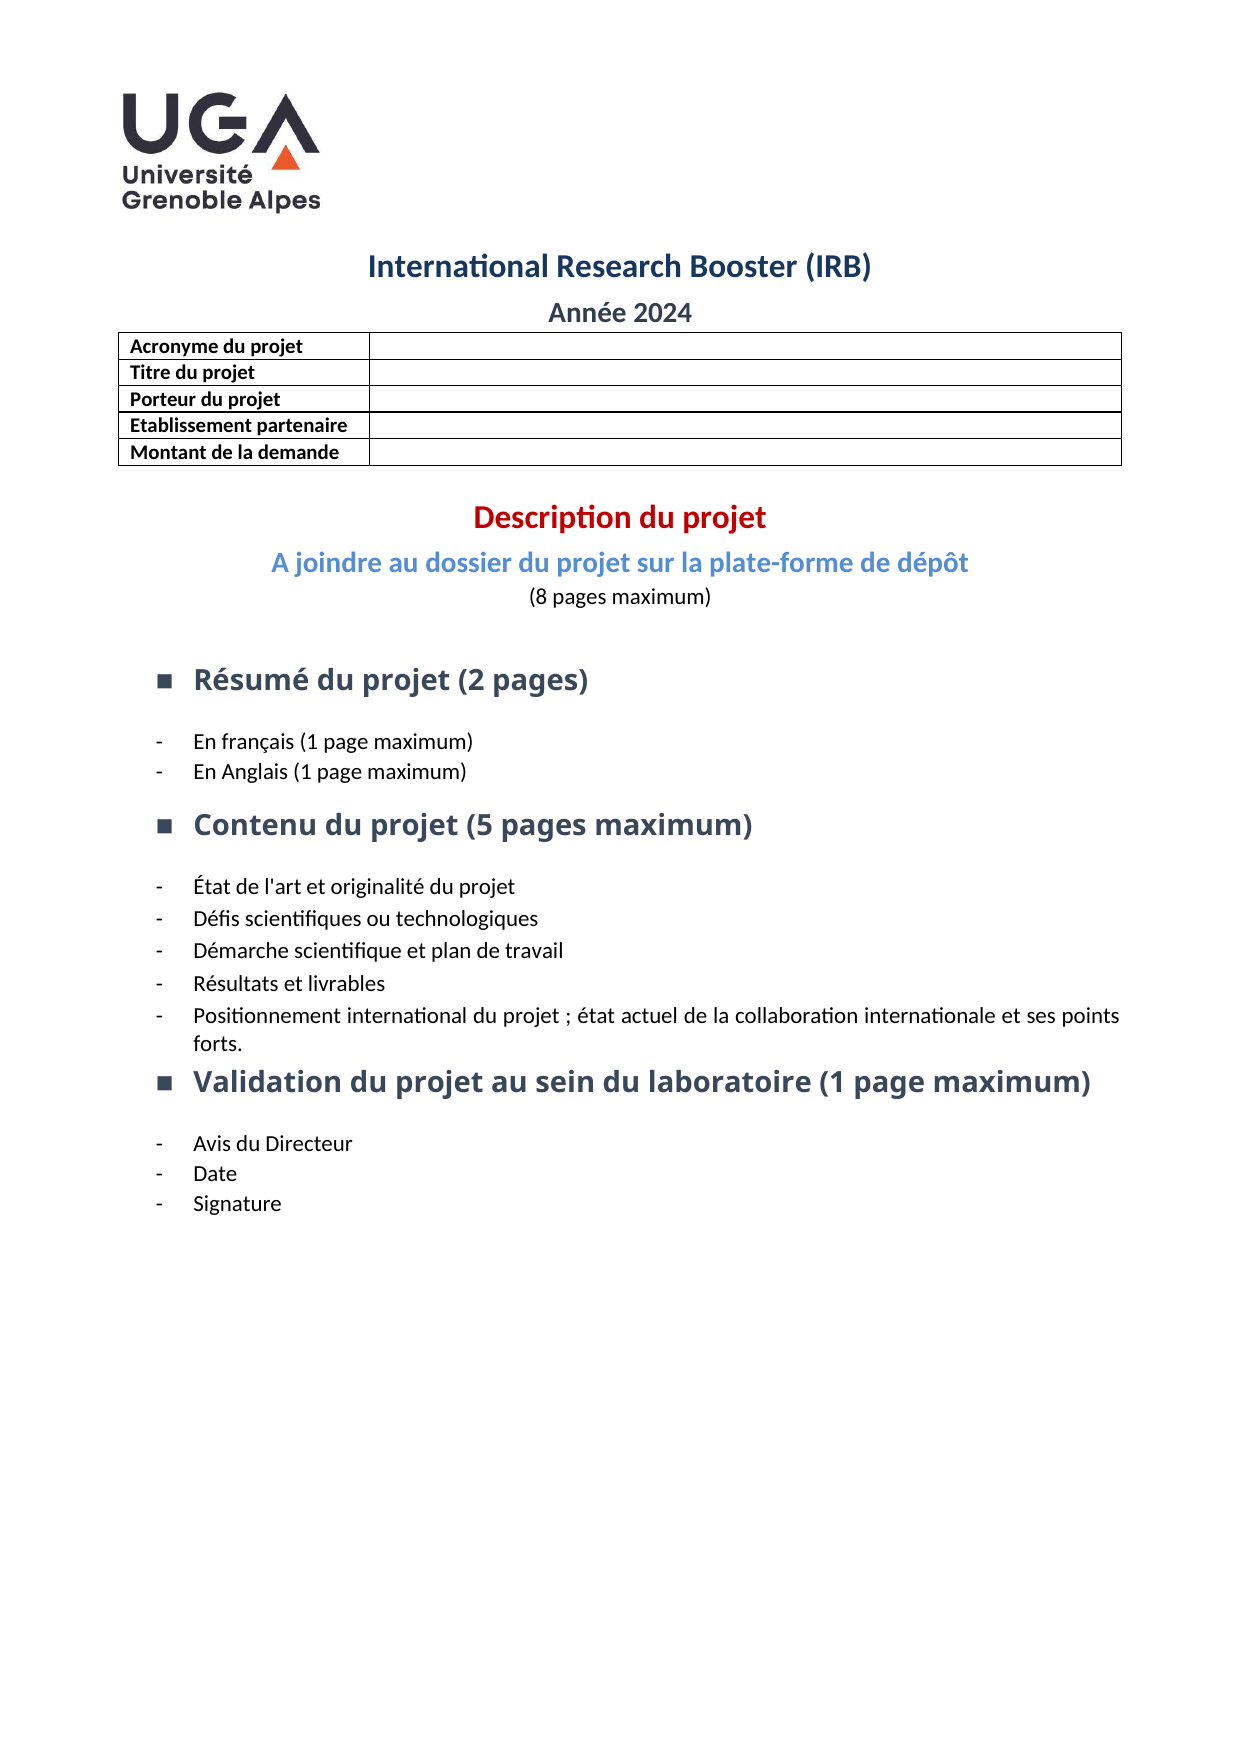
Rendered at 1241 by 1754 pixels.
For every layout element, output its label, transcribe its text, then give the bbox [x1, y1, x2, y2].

table_header [370, 333, 1121, 358]
list Signature [156, 1189, 1122, 1217]
list En français (1 page maximum) [156, 727, 1122, 755]
table_cell Etablissement partenaire [119, 413, 369, 438]
list Avis du Directeur [156, 1129, 1122, 1157]
list État de l'art et originalité du projet [156, 872, 1122, 900]
text (8 pages maximum) [118, 582, 1122, 610]
text Année 2024 [118, 294, 1122, 329]
list Démarche scientifique et plan de travail [156, 936, 1122, 964]
subtitle Contenu du projet (5 pages maximum) [156, 804, 1122, 844]
text International Research Booster (IRB) [118, 246, 1122, 286]
subtitle Validation du projet au sein du laboratoire (1 page maximum) [156, 1061, 1122, 1101]
table_cell [370, 439, 1121, 464]
table_cell Montant de la demande [119, 439, 369, 464]
list En Anglais (1 page maximum) [156, 757, 1122, 785]
table_cell [370, 413, 1121, 438]
list Positionnement international du projet ; état actuel de la collaboration internationale et ses points forts. [156, 1001, 1122, 1057]
list Date [156, 1159, 1122, 1187]
list Résultats et livrables [156, 969, 1122, 997]
picture [118, 88, 328, 219]
table_cell [370, 386, 1121, 411]
table_cell [370, 360, 1121, 385]
subtitle Résumé du projet (2 pages) [156, 659, 1122, 699]
table_cell Titre du projet [119, 360, 369, 385]
table_header Acronyme du projet [119, 333, 369, 358]
text A joindre au dossier du projet sur la plate-forme de dépôt [118, 544, 1122, 579]
list Défis scientifiques ou technologiques [156, 904, 1122, 932]
text Description du projet [118, 496, 1122, 536]
table_cell Porteur du projet [119, 386, 369, 411]
